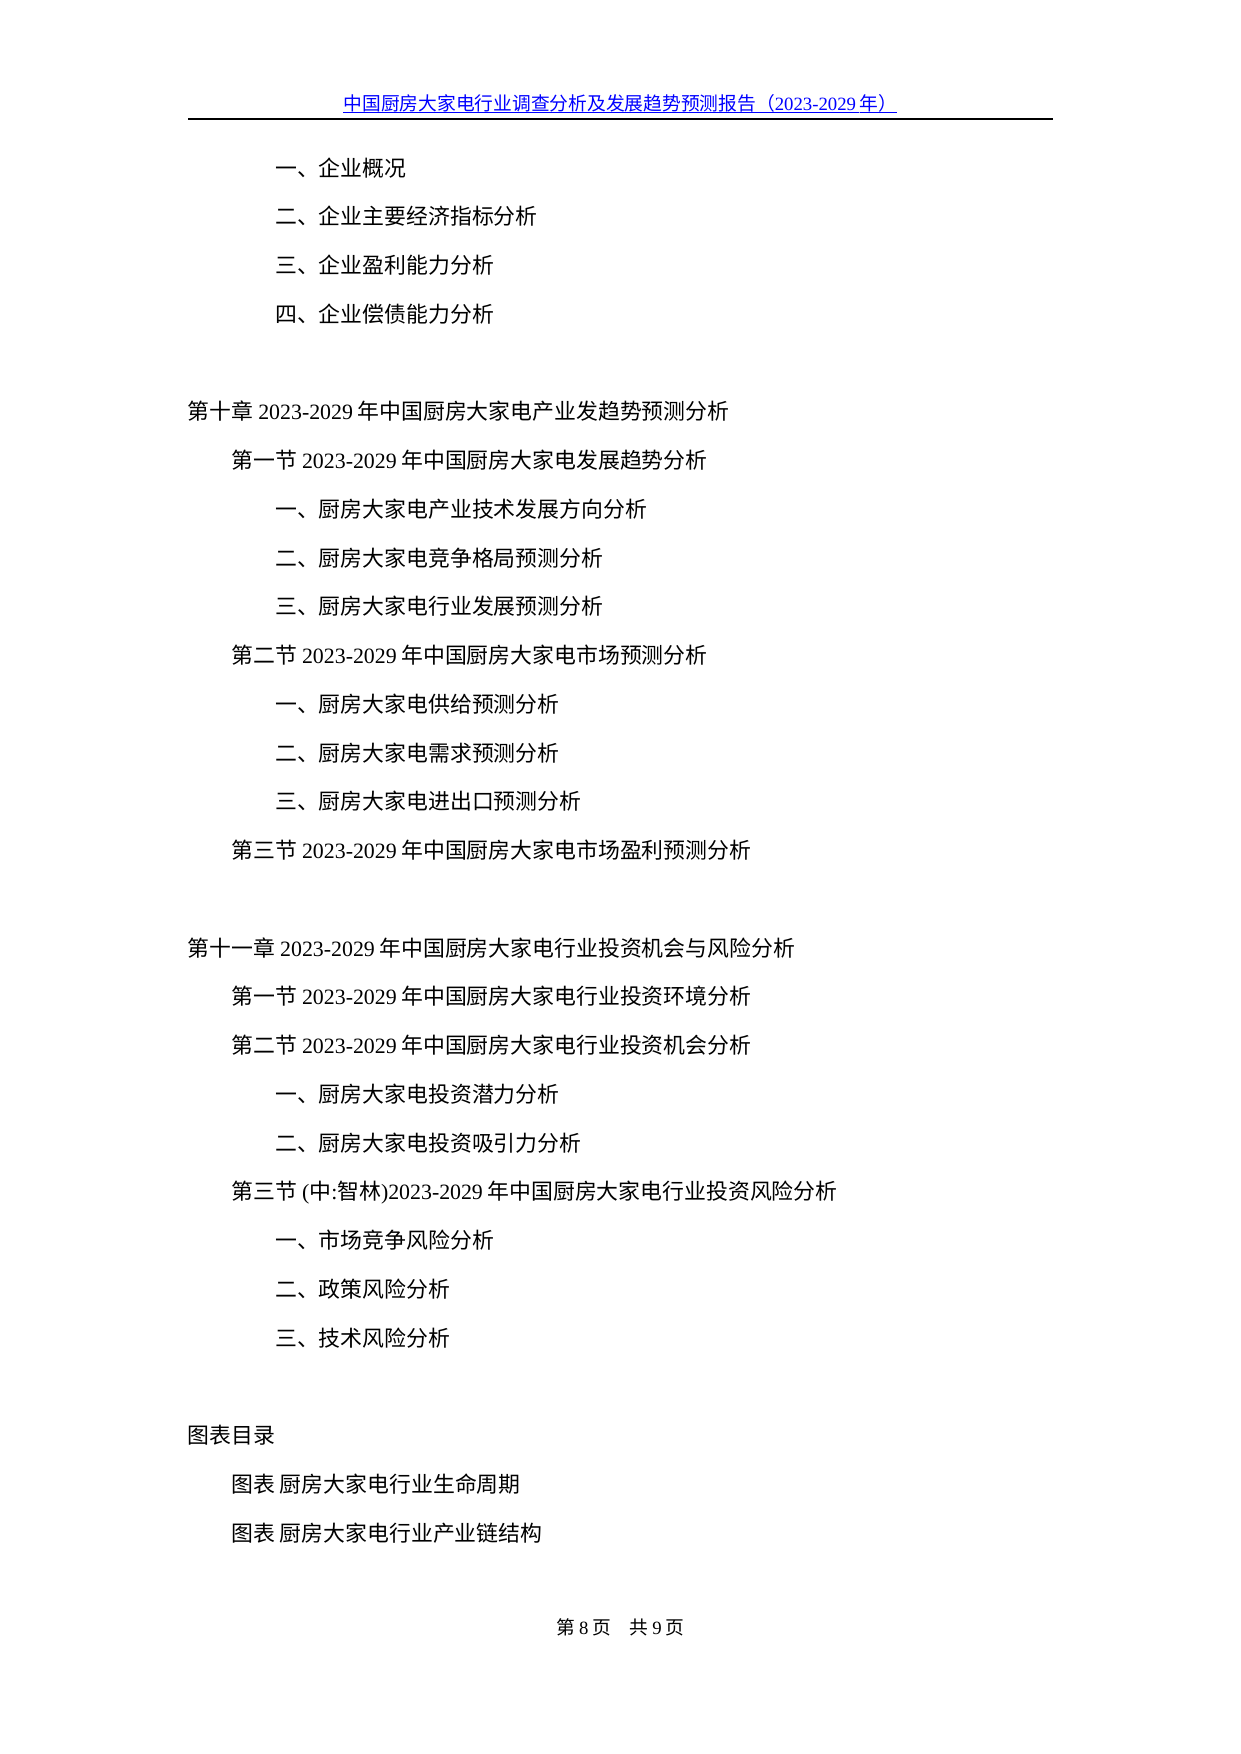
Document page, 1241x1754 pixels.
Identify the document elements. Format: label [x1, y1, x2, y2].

text [187, 150, 1053, 1548]
